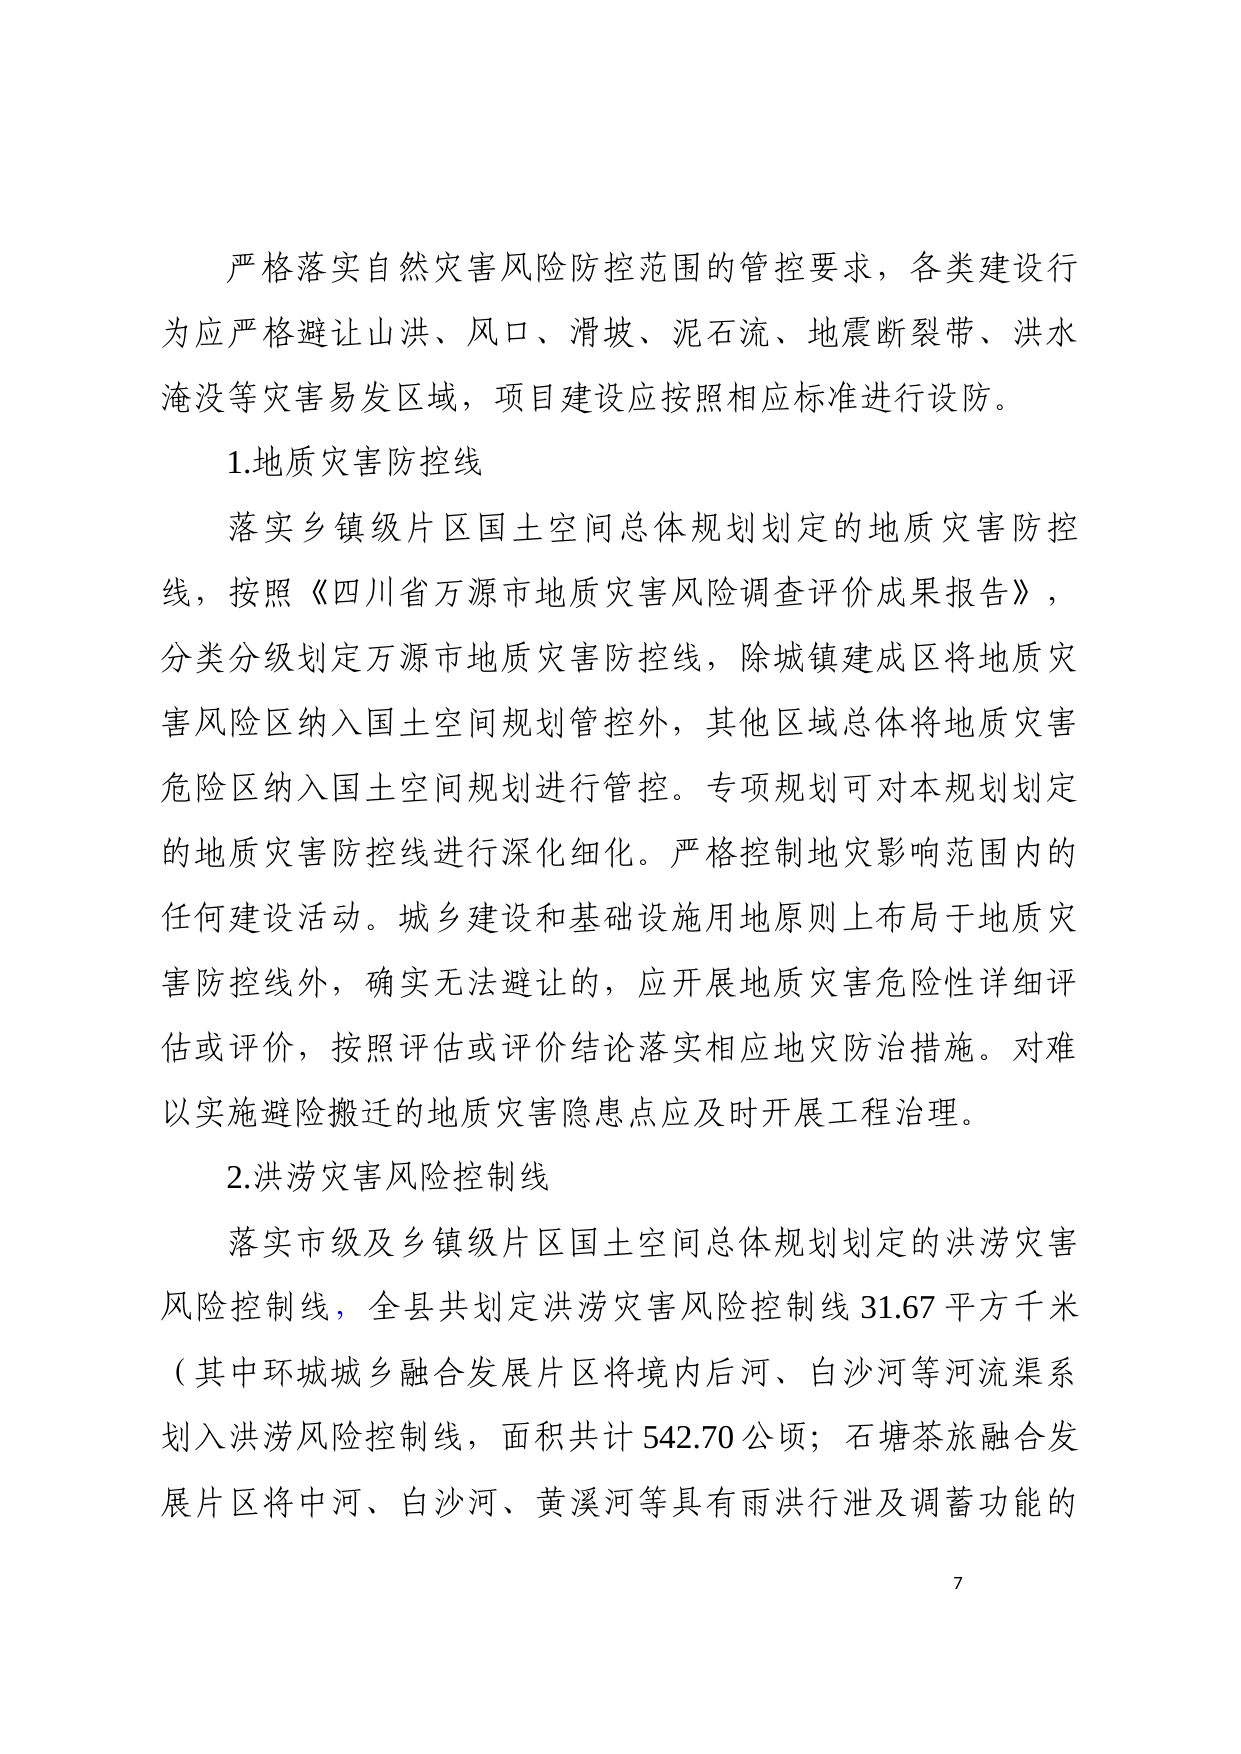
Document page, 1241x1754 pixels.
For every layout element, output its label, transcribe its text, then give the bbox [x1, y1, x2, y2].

text 严格落实自然灾害风险防控范围的管控要求，各类建设行为应严格避让山洪、风口、滑坡、泥石流、地震断裂带、洪水淹没等灾害易发区域，项目建设应按照相应标准进行设防。 [159, 233, 1081, 428]
text 落实乡镇级片区国土空间总体规划划定的地质灾害防控线，按照《四川省万源市地质灾害风险调查评价成果报告》，分类分级划定万源市地质灾害防控线，除城镇建成区将地质灾害风险区纳入国土空间规划管控外，其他区域总体将地质灾害危险区纳入国土空间规划进行管控。专项规划可对本规划划定的地质灾害防控线进行深化细化。严格控制地灾影响范围内的任何建设活动。城乡建设和基础设施用地原则上布局于地质灾害防控线外，确实无法避让的，应开展地质灾害危险性详细评估或评价，按照评估或评价结论落实相应地灾防治措施。对难以实施避险搬迁的地质灾害隐患点应及时开展工程治理。 [159, 493, 1081, 1143]
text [159, 1208, 1081, 1533]
text 2.洪涝灾害风险控制线 [159, 1143, 1081, 1208]
text 1.地质灾害防控线 [159, 428, 1081, 493]
